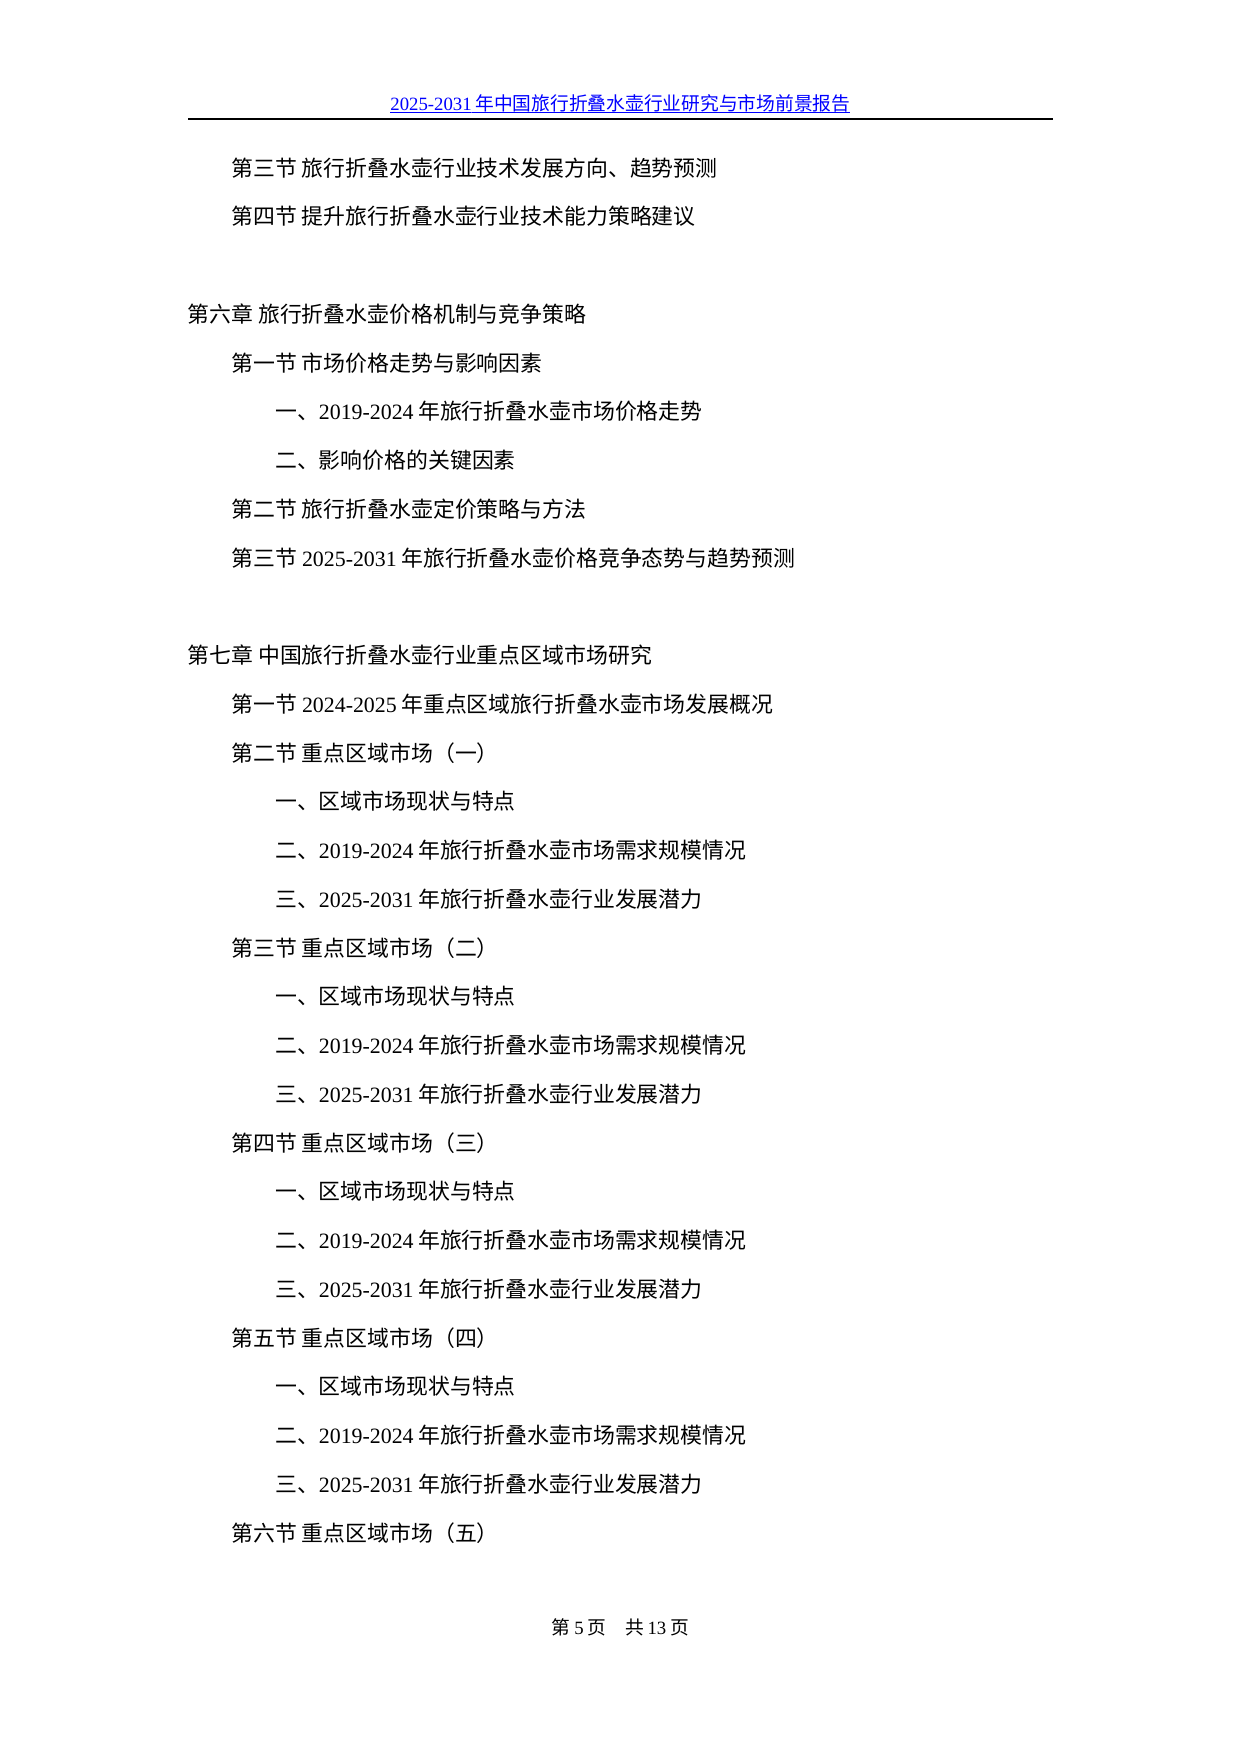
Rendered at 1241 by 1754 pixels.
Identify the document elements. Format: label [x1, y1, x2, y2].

text [187, 150, 1053, 1548]
